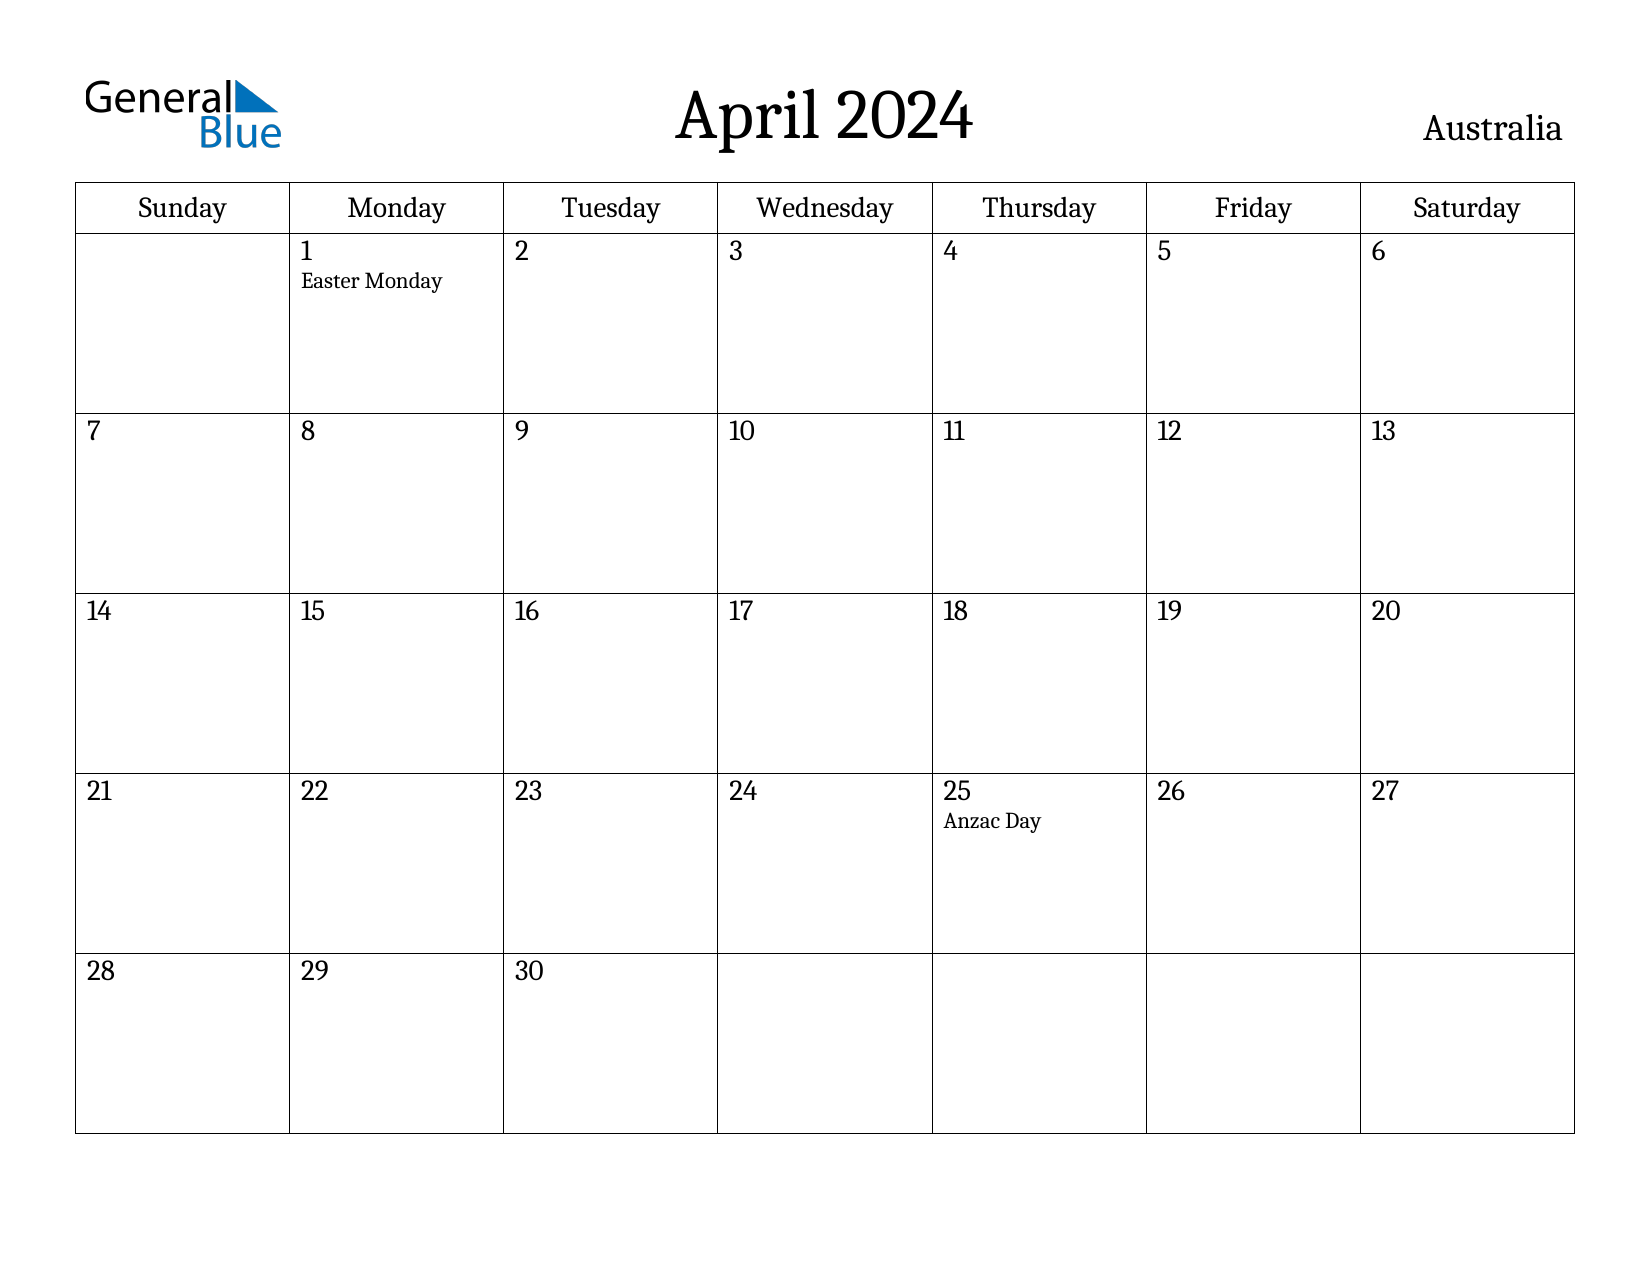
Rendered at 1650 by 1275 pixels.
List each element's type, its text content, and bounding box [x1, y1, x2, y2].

table_cell 27 [1361, 774, 1574, 807]
table_cell 8 [290, 414, 503, 447]
table_cell [1147, 448, 1360, 593]
table_cell [504, 627, 717, 773]
table_cell [1361, 627, 1574, 773]
table_cell [1361, 267, 1574, 413]
table_cell 18 [933, 594, 1146, 627]
table_cell [1361, 954, 1574, 987]
table_cell [504, 267, 717, 413]
table_cell Wednesday [718, 183, 932, 233]
table_cell [1147, 954, 1360, 987]
table_cell [933, 954, 1146, 987]
table_cell [718, 954, 932, 987]
table_cell 23 [504, 774, 717, 807]
table_cell 15 [290, 594, 503, 627]
table_cell 7 [76, 414, 289, 447]
table_cell 13 [1361, 414, 1574, 447]
table_cell 1 [290, 234, 503, 267]
table_cell 5 [1147, 234, 1360, 267]
table_cell [76, 267, 289, 413]
table_cell Anzac Day [933, 808, 1146, 953]
table_cell 28 [76, 954, 289, 987]
table_cell 29 [290, 954, 503, 987]
table_cell Tuesday [504, 183, 717, 233]
table_cell [290, 988, 503, 1133]
table_header Australia [1146, 75, 1574, 182]
table_cell 16 [504, 594, 717, 627]
table_cell Monday [290, 183, 503, 233]
table_cell 3 [718, 234, 932, 267]
table_cell [1147, 627, 1360, 773]
table_cell Saturday [1361, 183, 1574, 233]
table_cell 4 [933, 234, 1146, 267]
table_cell [718, 988, 932, 1133]
table_cell [933, 627, 1146, 773]
table_cell [718, 808, 932, 953]
table_cell Sunday [76, 183, 289, 233]
table_cell [1361, 808, 1574, 953]
table_cell [1361, 988, 1574, 1133]
table_cell 14 [76, 594, 289, 627]
table_cell [933, 448, 1146, 593]
table_cell 2 [504, 234, 717, 267]
table_cell 10 [718, 414, 932, 447]
table_cell 6 [1361, 234, 1574, 267]
table_cell 20 [1361, 594, 1574, 627]
table_cell [1147, 988, 1360, 1133]
table_cell 21 [76, 774, 289, 807]
table_cell [718, 267, 932, 413]
table_cell 26 [1147, 774, 1360, 807]
table_cell 25 [933, 774, 1146, 807]
table_cell [504, 988, 717, 1133]
picture [86, 80, 281, 148]
table_cell 17 [718, 594, 932, 627]
table_cell Easter Monday [290, 267, 503, 413]
table_cell [504, 448, 717, 593]
table_cell 30 [504, 954, 717, 987]
table_cell [290, 627, 503, 773]
table_cell [76, 448, 289, 593]
table_cell [933, 988, 1146, 1133]
table_cell [1147, 267, 1360, 413]
table_cell [718, 627, 932, 773]
table_cell 24 [718, 774, 932, 807]
table_cell [1147, 808, 1360, 953]
table_cell [76, 808, 289, 953]
table_cell Friday [1147, 183, 1360, 233]
table_cell [76, 234, 289, 267]
table_cell 22 [290, 774, 503, 807]
table_cell [933, 267, 1146, 413]
table_cell Thursday [933, 183, 1146, 233]
table_cell [290, 808, 503, 953]
table_cell [76, 988, 289, 1133]
table_cell 9 [504, 414, 717, 447]
table_cell [76, 627, 289, 773]
table_cell [290, 448, 503, 593]
table_cell [504, 808, 717, 953]
table_cell 12 [1147, 414, 1360, 447]
table_cell 19 [1147, 594, 1360, 627]
table_header April 2024 [504, 75, 1146, 182]
table_cell [718, 448, 932, 593]
table_header [76, 75, 503, 182]
table_cell 11 [933, 414, 1146, 447]
table_cell [1361, 448, 1574, 593]
